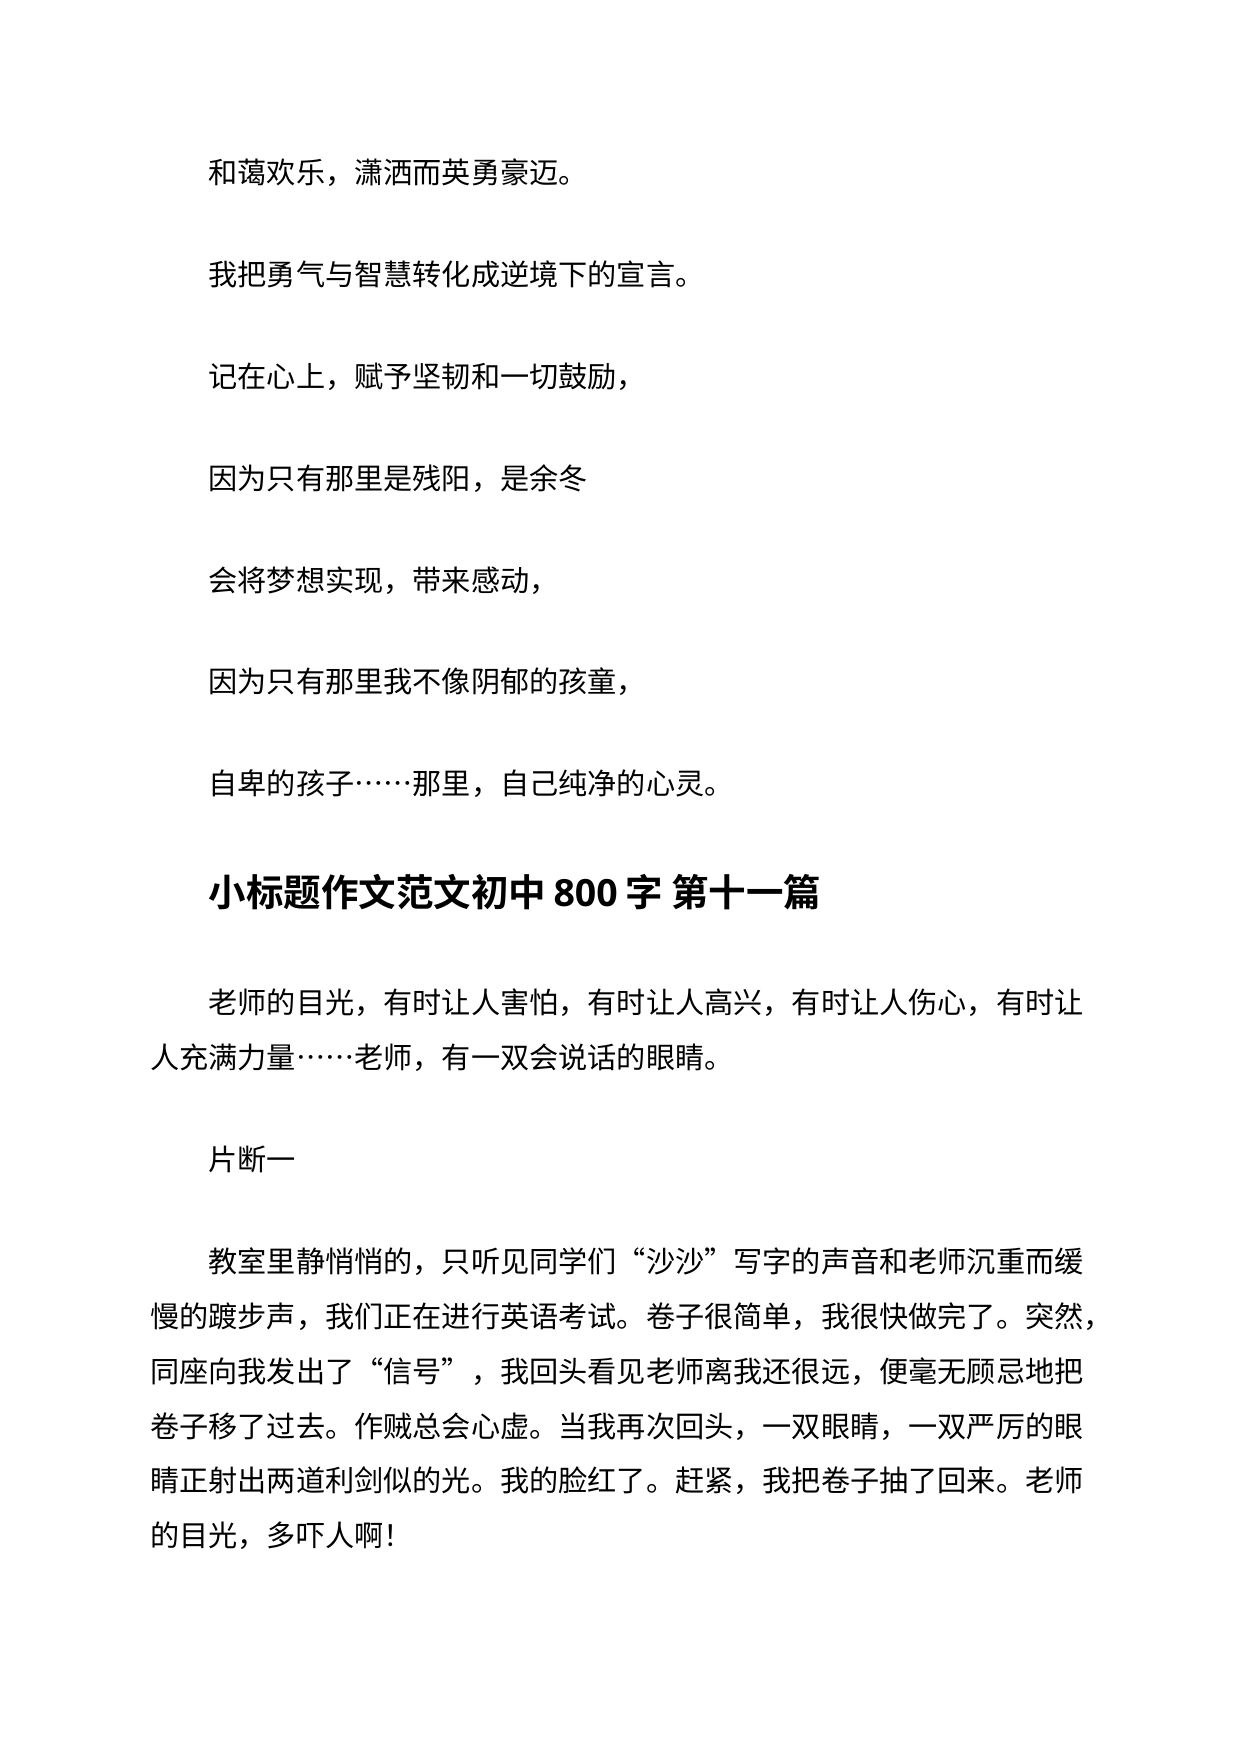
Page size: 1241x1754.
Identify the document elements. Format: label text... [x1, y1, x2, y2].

text 和蔼欢乐，潇洒而英勇豪迈。 [150, 150, 1090, 192]
text 因为只有那里我不像阴郁的孩童， [150, 659, 1090, 701]
text 自卑的孩子……那里，自己纯净的心灵。 [150, 761, 1090, 803]
text 片断一 [150, 1137, 1090, 1179]
text 教室里静悄悄的，只听见同学们“沙沙”写字的声音和老师沉重而缓慢的踱步声，我们正在进行英语考试。卷子很简单，我很快做完了。突然，同座向我发出了“信号”，我回头看见老师离我还很远，便毫无顾忌地把卷子移了过去。作贼总会心虚。当我再次回头，一双眼睛，一双严厉的眼睛正射出两道利剑似的光。我的脸红了。赶紧，我把卷子抽了回来。老师的目光，多吓人啊！ [150, 1238, 1090, 1555]
text 我把勇气与智慧转化成逆境下的宣言。 [150, 252, 1090, 294]
text 会将梦想实现，带来感动， [150, 557, 1090, 599]
text 老师的目光，有时让人害怕，有时让人高兴，有时让人伤心，有时让人充满力量……老师，有一双会说话的眼睛。 [150, 980, 1090, 1077]
text 因为只有那里是残阳，是余冬 [150, 455, 1090, 498]
text 记在心上，赋予坚韧和一切鼓励， [150, 353, 1090, 396]
text 小标题作文范文初中800字 第十一篇 [150, 862, 1090, 917]
